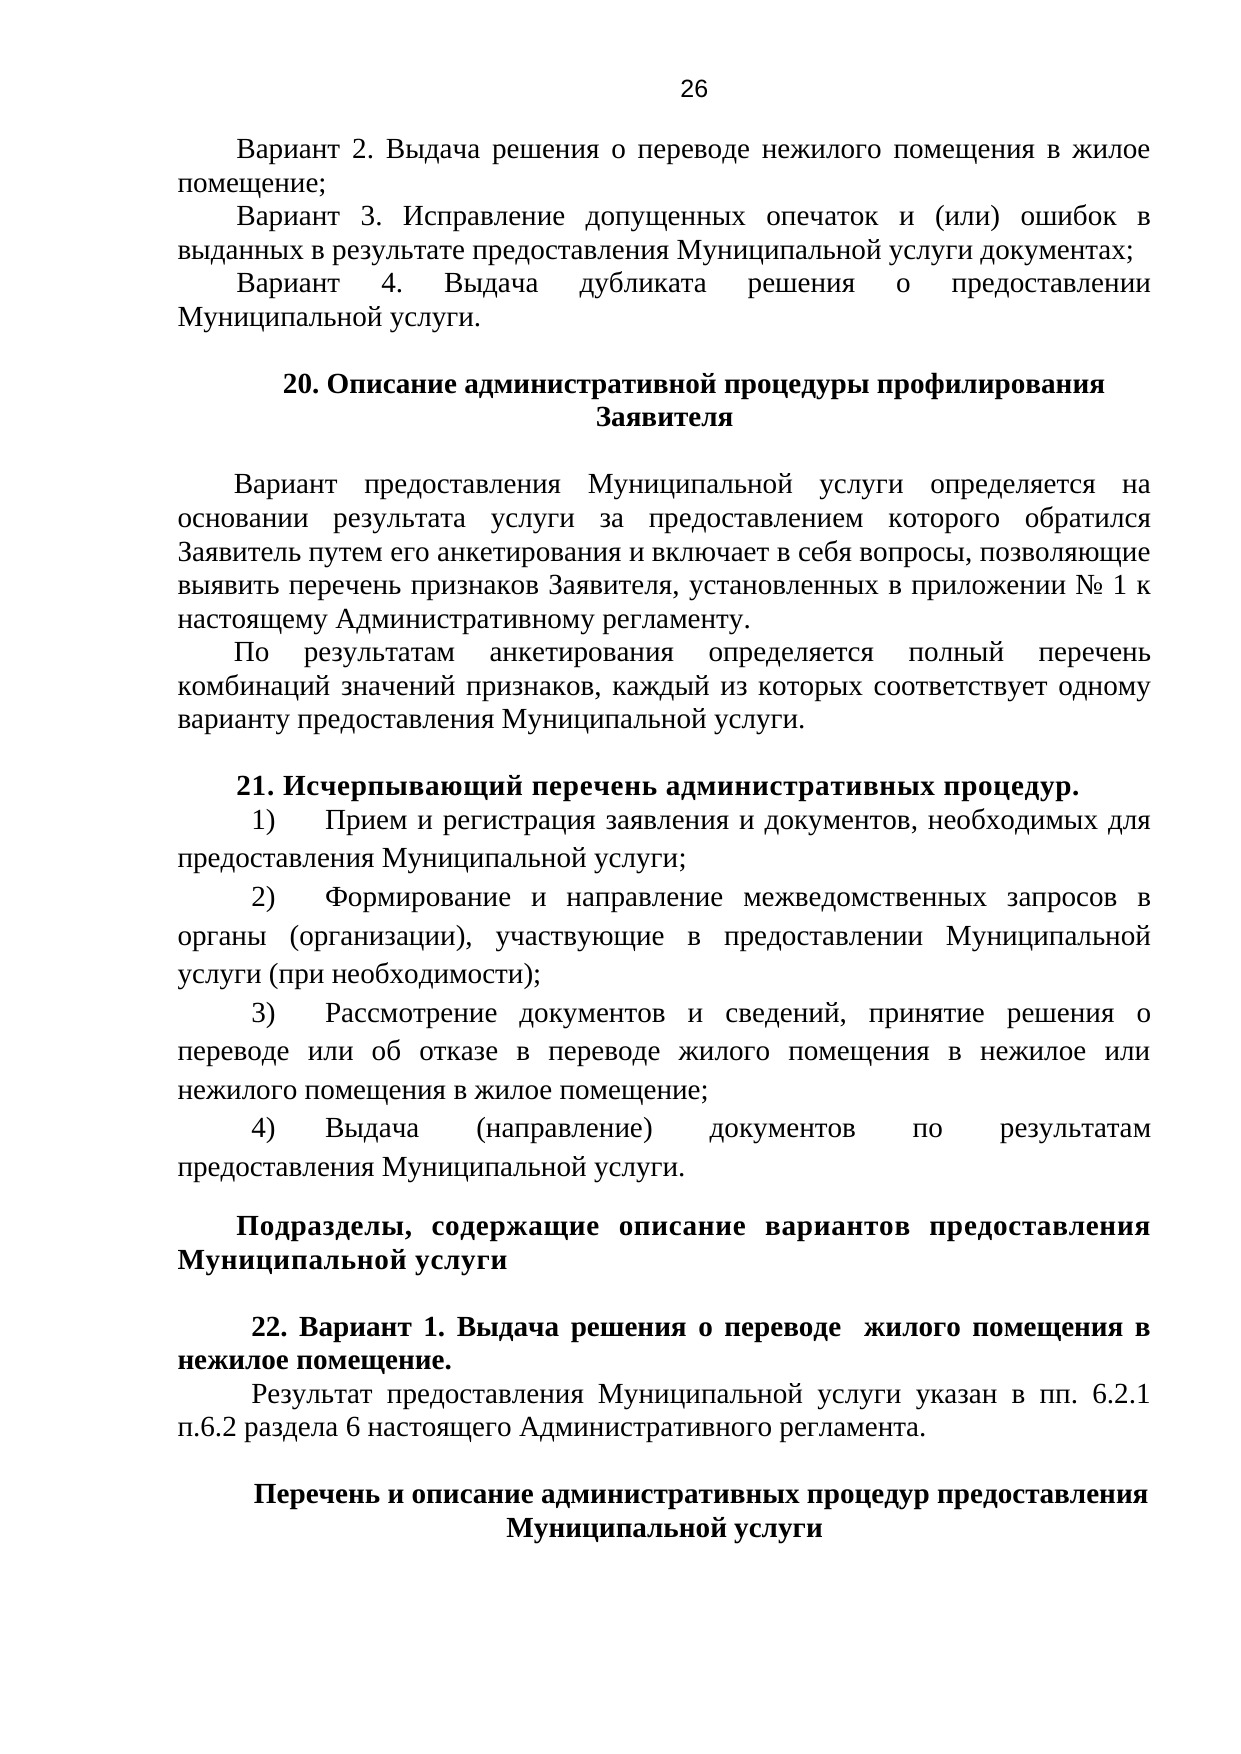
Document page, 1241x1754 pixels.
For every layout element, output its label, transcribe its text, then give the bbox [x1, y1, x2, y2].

text Вариант предоставления Муниципальной услуги определяется на основании результата услуги за предоставлением которого обратился Заявитель путем его анкетирования и включает в себя вопросы, позволяющие выявить перечень признаков Заявителя, установленных в приложении № 1 к настоящему Административному регламенту. [177, 467, 1152, 634]
text Результат предоставления Муниципальной услуги указан в пп. 6.2.1 п.6.2 раздела 6 настоящего Административного регламента. [177, 1376, 1152, 1443]
list 20. Описание административной процедуры профилирования Заявителя [177, 366, 1152, 433]
text По результатам анкетирования определяется полный перечень комбинаций значений признаков, каждый из которых соответствует одному варианту предоставления Муниципальной услуги. [177, 634, 1152, 735]
list Рассмотрение документов и сведений, принятие решения о переводе или об отказе в переводе жилого помещения в нежилое или нежилого помещения в жилое помещение; [177, 995, 1152, 1105]
text 21. Исчерпывающий перечень административных процедур. [236, 768, 1152, 802]
list Вариант 4. Выдача дубликата решения о предоставлении Муниципальной услуги. [177, 265, 1152, 332]
list Вариант 2. Выдача решения о переводе нежилого помещения в жилое помещение; [177, 131, 1152, 198]
list Прием и регистрация заявления и документов, необходимых для предоставления Муниципальной услуги; [177, 802, 1152, 874]
list Формирование и направление межведомственных запросов в органы (организации), участвующие в предоставлении Муниципальной услуги (при необходимости); [177, 879, 1152, 990]
text Перечень и описание административных процедур предоставления Муниципальной услуги [177, 1477, 1152, 1544]
list Выдача (направление) документов по результатам предоставления Муниципальной услуги. [177, 1110, 1152, 1182]
list Вариант 3. Исправление допущенных опечаток и (или) ошибок в выданных в результате предоставления Муниципальной услуги документах; [177, 198, 1152, 265]
text 22. Вариант 1. Выдача решения о переводе жилого помещения в нежилое помещение. [177, 1309, 1152, 1376]
text Подразделы, содержащие описание вариантов предоставления Муниципальной услуги [177, 1208, 1152, 1275]
